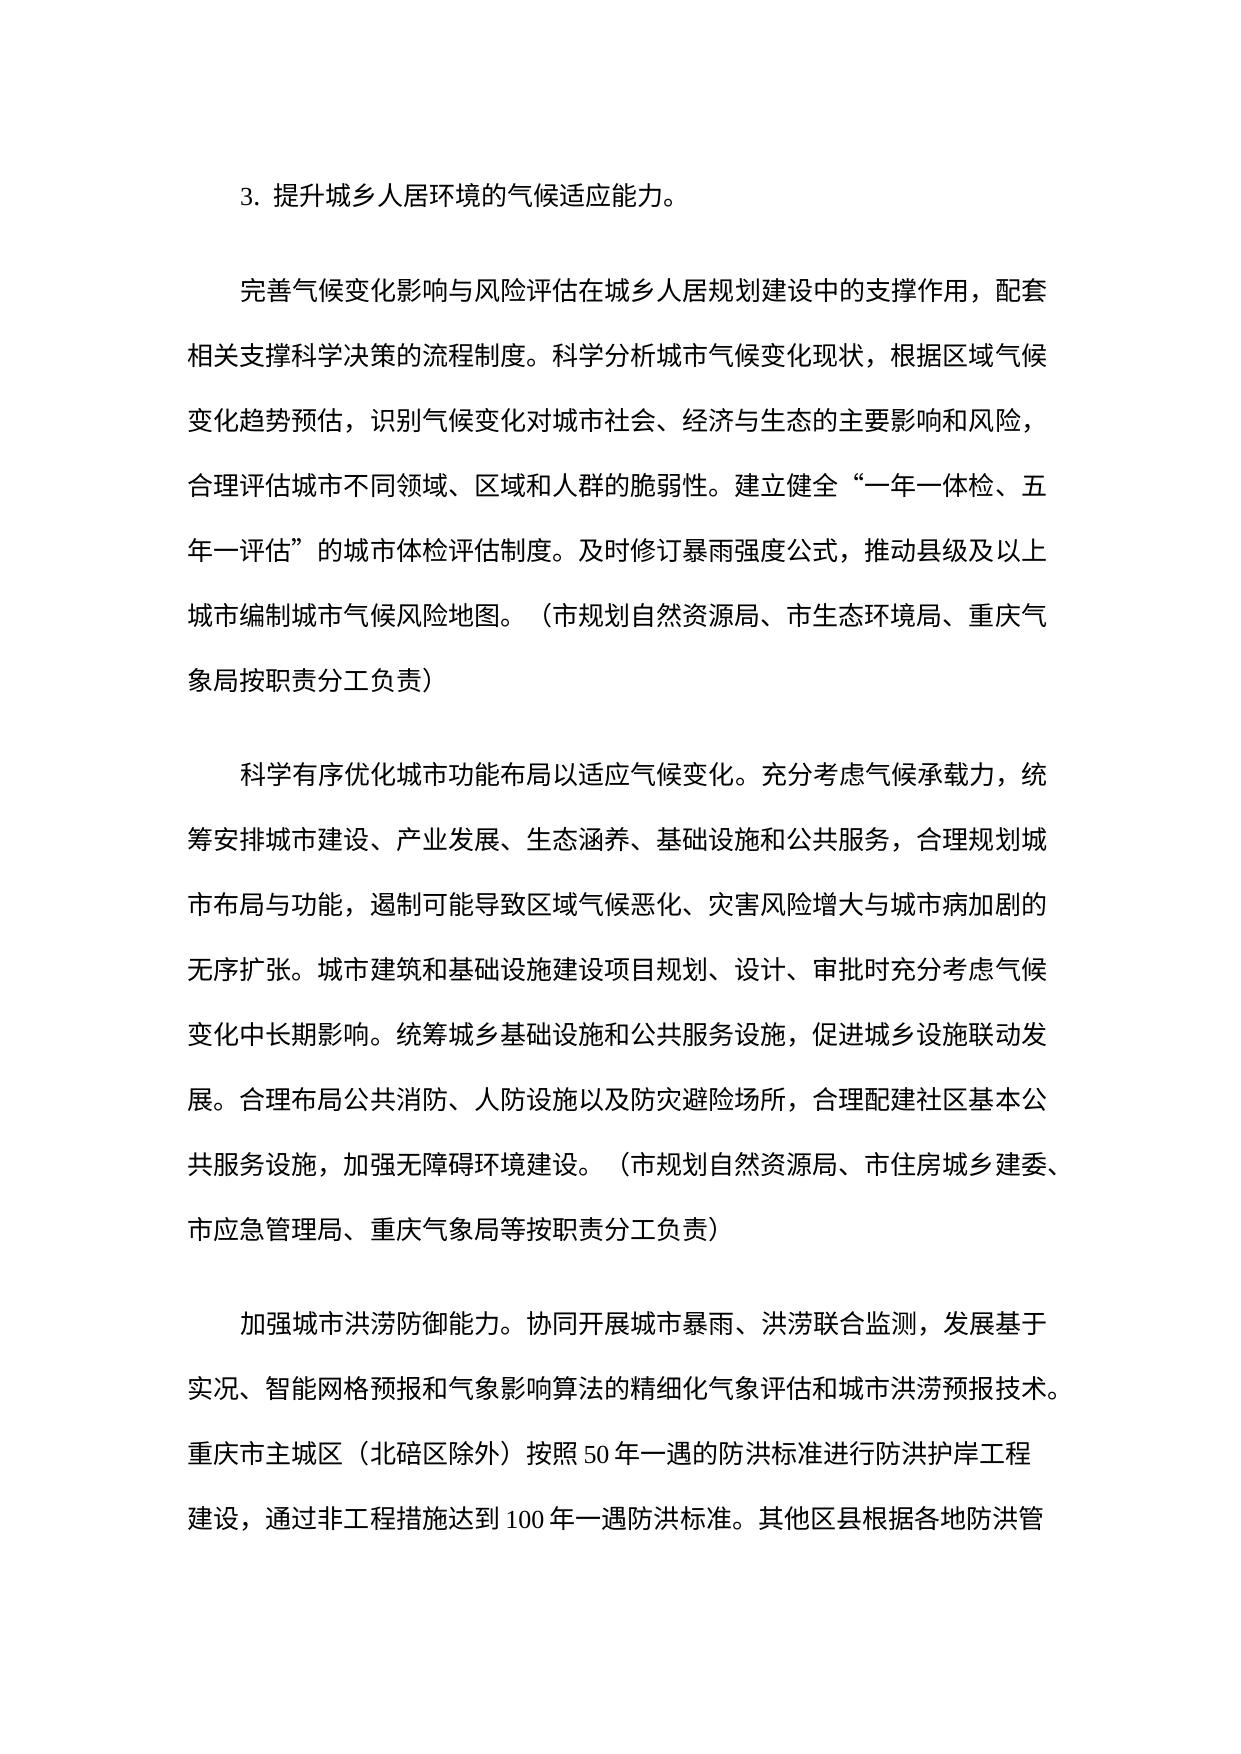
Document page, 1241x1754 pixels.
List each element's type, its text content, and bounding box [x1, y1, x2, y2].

text 完善气候变化影响与风险评估在城乡人居规划建设中的支撑作用，配套相关支撑科学决策的流程制度。科学分析城市气候变化现状，根据区域气候变化趋势预估，识别气候变化对城市社会、经济与生态的主要影响和风险，合理评估城市不同领域、区域和人群的脆弱性。建立健全“一年一体检、五年一评估”的城市体检评估制度。及时修订暴雨强度公式，推动县级及以上城市编制城市气候风险地图。（市规划自然资源局、市生态环境局、重庆气象局按职责分工负责） [187, 256, 1053, 711]
text 科学有序优化城市功能布局以适应气候变化。充分考虑气候承载力，统筹安排城市建设、产业发展、生态涵养、基础设施和公共服务，合理规划城市布局与功能，遏制可能导致区域气候恶化、灾害风险增大与城市病加剧的无序扩张。城市建筑和基础设施建设项目规划、设计、审批时充分考虑气候变化中长期影响。统筹城乡基础设施和公共服务设施，促进城乡设施联动发展。合理布局公共消防、人防设施以及防灾避险场所，合理配建社区基本公共服务设施，加强无障碍环境建设。（市规划自然资源局、市住房城乡建委、市应急管理局、重庆气象局等按职责分工负责） [187, 740, 1053, 1260]
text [187, 1289, 1053, 1549]
text 3. 提升城乡人居环境的气候适应能力。 [187, 162, 1053, 227]
